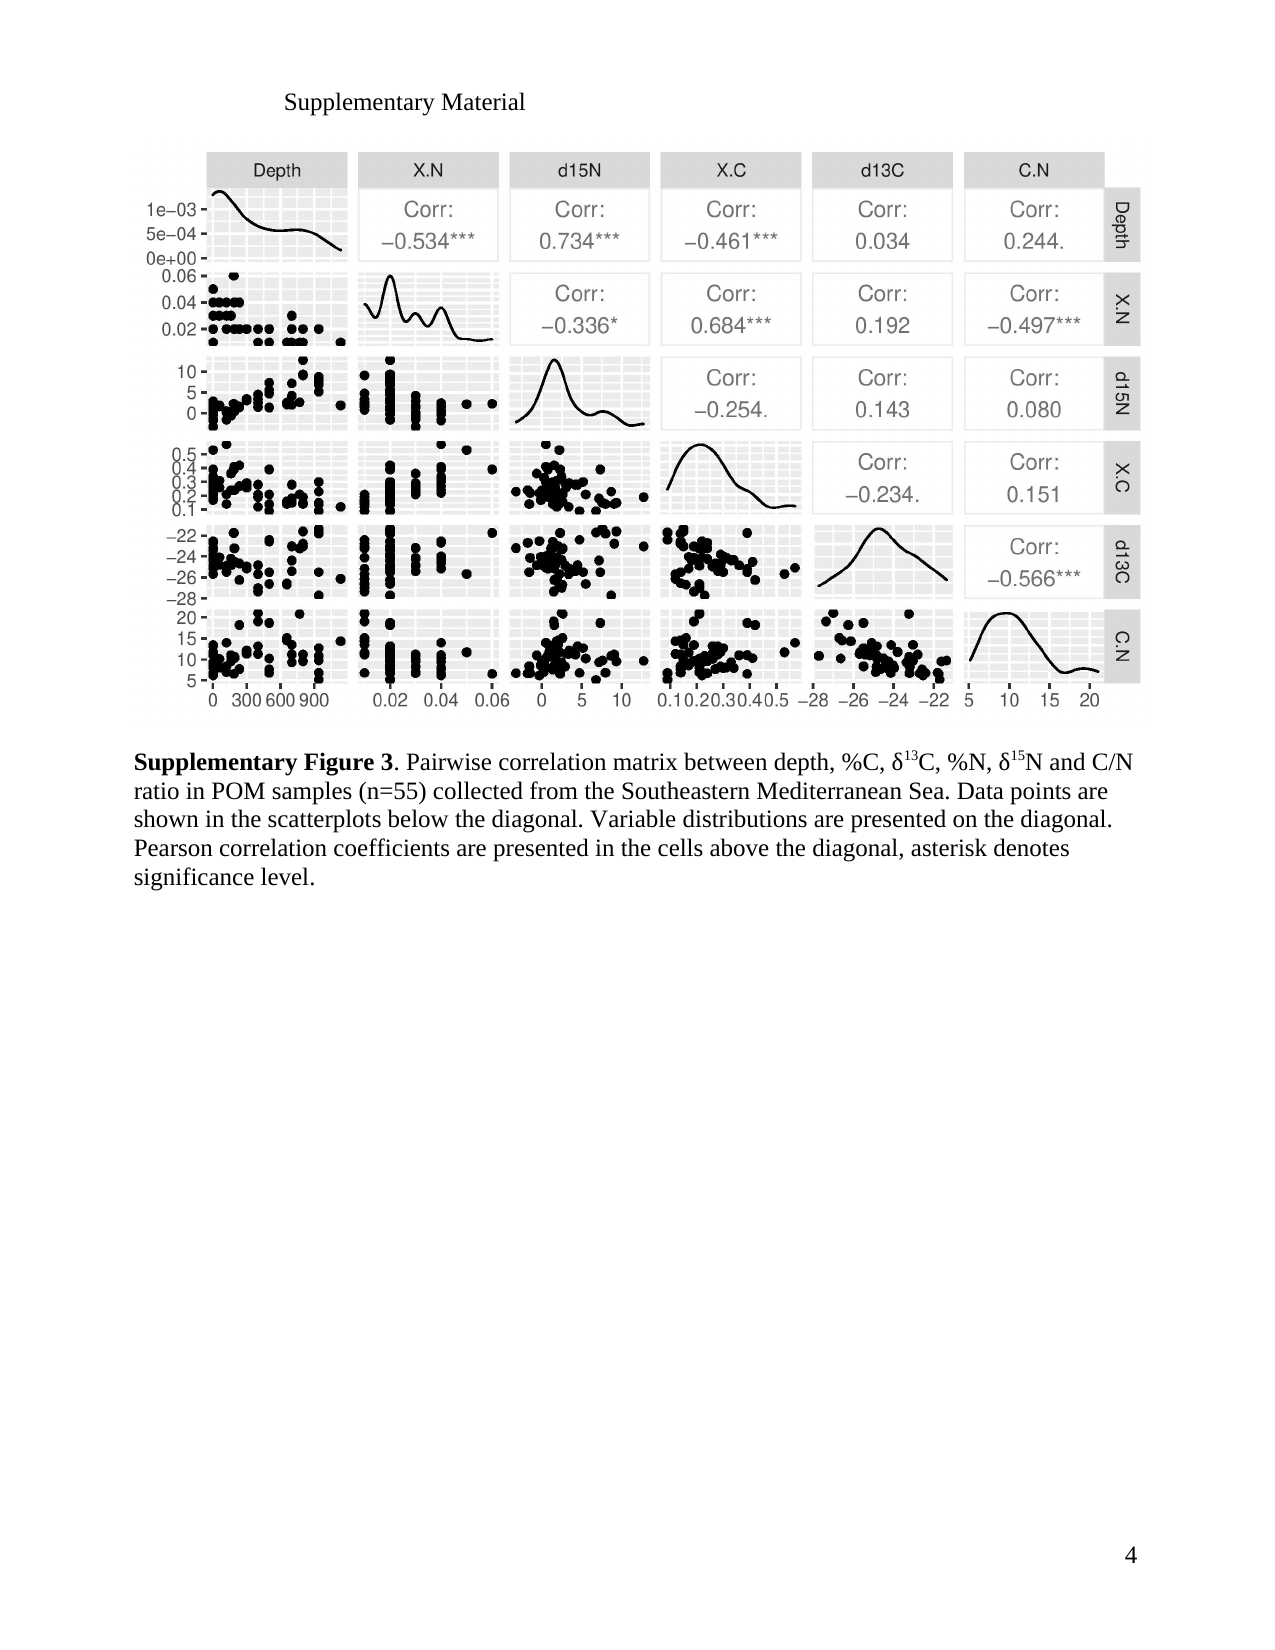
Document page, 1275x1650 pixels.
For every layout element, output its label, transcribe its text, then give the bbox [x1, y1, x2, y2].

text Supplementary Figure 3. Pairwise correlation matrix between depth, %C, δ13C, %N, δ15N and C/N ratio in POM samples (n=55) collected from the Southeastern Mediterranean Sea. Data points are shown in the scatterplots below the diagonal. Variable distributions are presented on the diagonal. Pearson correlation coefficients are presented in the cells above the diagonal, asterisk denotes significance level. [133, 747, 1152, 891]
picture [134, 141, 1151, 722]
